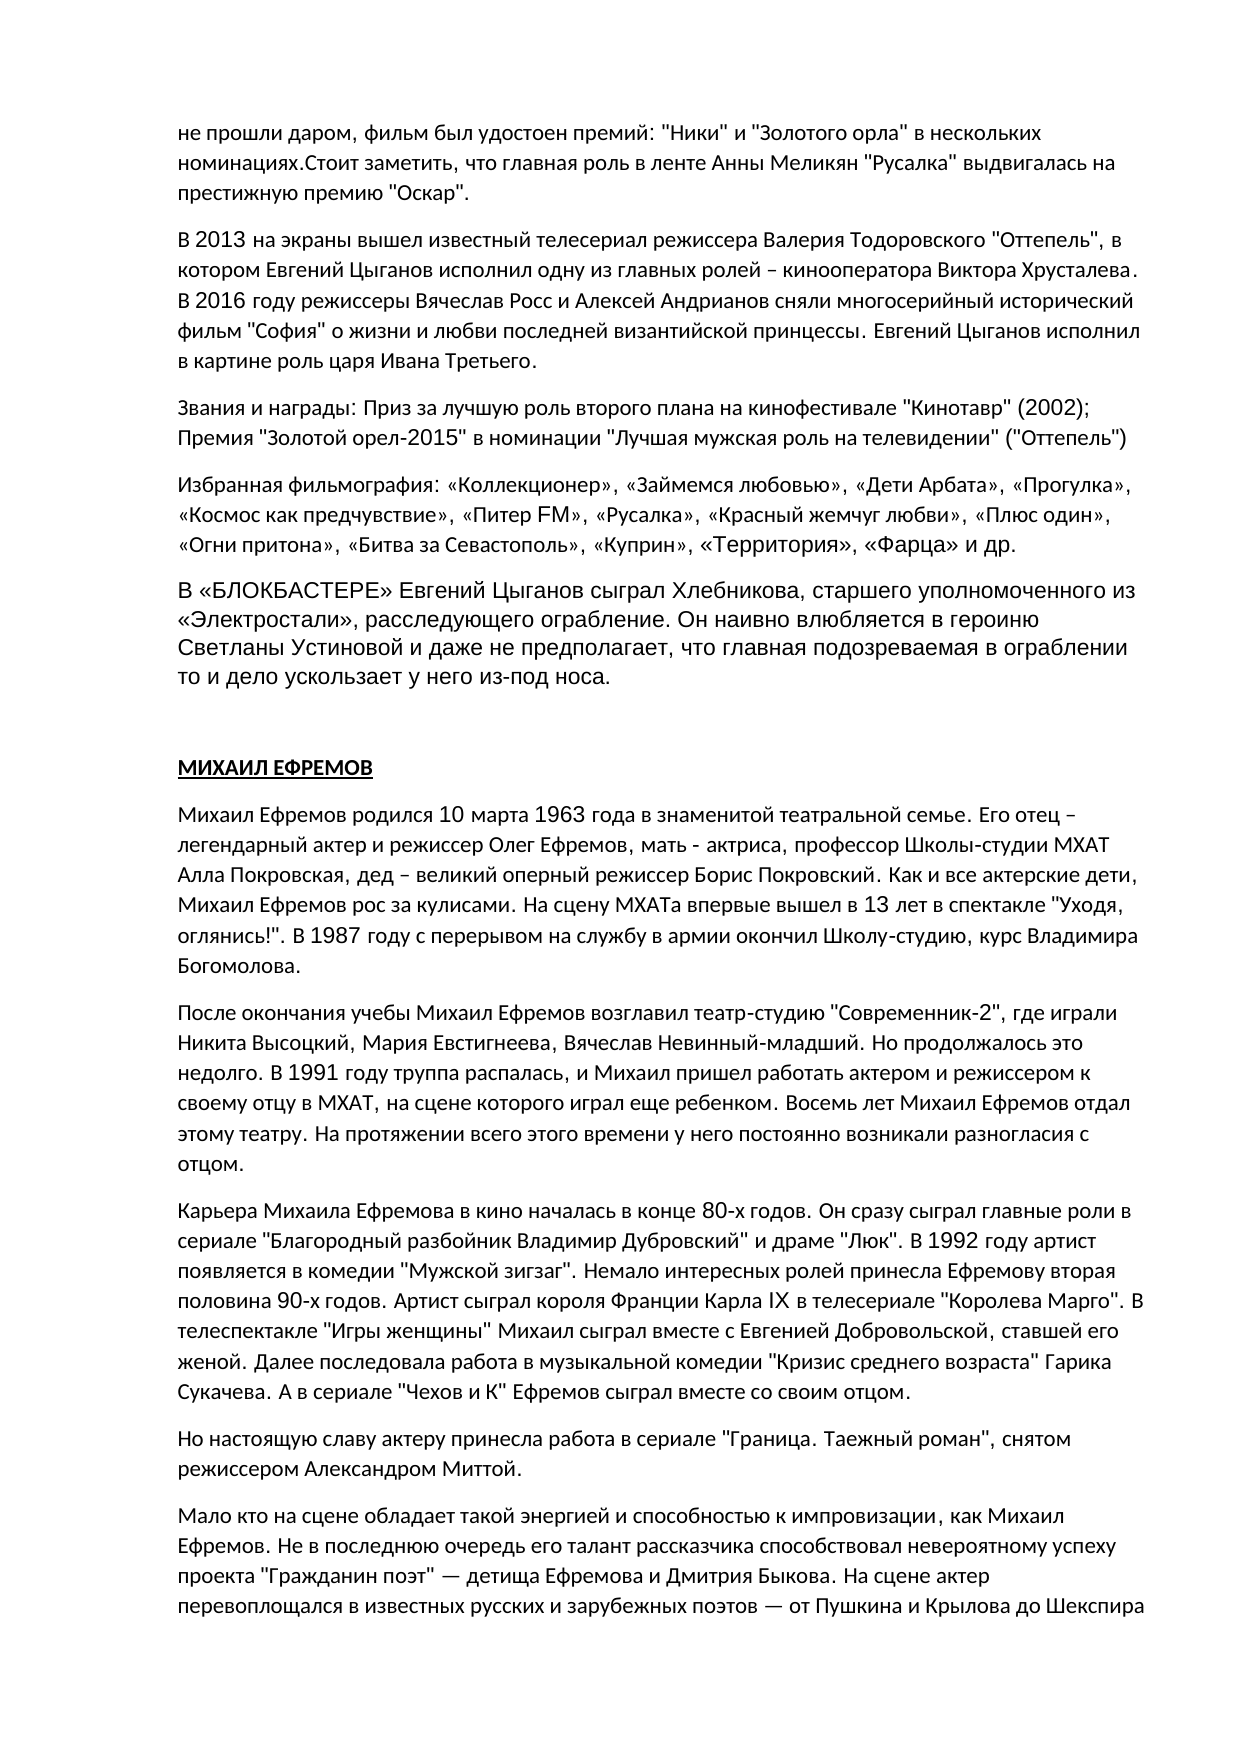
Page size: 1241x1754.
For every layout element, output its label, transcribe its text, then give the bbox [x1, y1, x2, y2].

text В «БЛОКБАСТЕРЕ» Евгений Цыганов сыграл Хлебникова, старшего уполномоченного из «Электростали», расследующего ограбление. Он наивно влюбляется в героиню Светланы Устиновой и даже не предполагает, что главная подозреваемая в ограблении то и дело ускользает у него из-под носа. [177, 577, 1152, 689]
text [177, 1501, 1152, 1619]
text Звания и награды: Приз за лучшую роль второго плана на кинофестивале "Кинотавр" (2002); Премия "Золотой орел-2015" в номинации "Лучшая мужская роль на телевидении" ("Оттепель") [177, 393, 1152, 451]
text В 2013 на экраны вышел известный телесериал режиссера Валерия Тодоровского "Оттепель", в котором Евгений Цыганов исполнил одну из главных ролей – кинооператора Виктора Хрусталева. В 2016 году режиссеры Вячеслав Росс и Алексей Андрианов сняли многосерийный исторический фильм "София" о жизни и любви последней византийской принцессы. Евгений Цыганов исполнил в картине роль царя Ивана Третьего. [177, 225, 1152, 374]
text МИХАИЛ ЕФРЕМОВ [177, 753, 1152, 781]
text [177, 118, 1152, 207]
text Карьера Михаила Ефремова в кино началась в конце 80-х годов. Он сразу сыграл главные роли в сериале "Благородный разбойник Владимир Дубровский" и драме "Люк". В 1992 году артист появляется в комедии "Мужской зигзаг". Немало интересных ролей принесла Ефремову вторая половина 90-х годов. Артист сыграл короля Франции Карла IX в телесериале "Королева Марго". В телеспектакле "Игры женщины" Михаил сыграл вместе с Евгенией Добровольской, ставшей его женой. Далее последовала работа в музыкальной комедии "Кризис среднего возраста" Гарика Сукачева. А в сериале "Чехов и К" Ефремов сыграл вместе со своим отцом. [177, 1196, 1152, 1405]
text Михаил Ефремов родился 10 марта 1963 года в знаменитой театральной семье. Его отец – легендарный актер и режиссер Олег Ефремов, мать - актриса, профессор Школы-студии МХАТ Алла Покровская, дед – великий оперный режиссер Борис Покровский. Как и все актерские дети, Михаил Ефремов рос за кулисами. На сцену МХАТа впервые вышел в 13 лет в спектакле "Уходя, оглянись!". В 1987 году с перерывом на службу в армии окончил Школу-студию, курс Владимира Богомолова. [177, 800, 1152, 979]
text Но настоящую славу актеру принесла работа в сериале "Граница. Таежный роман", снятом режиссером Александром Миттой. [177, 1424, 1152, 1482]
text После окончания учебы Михаил Ефремов возглавил театр-студию "Современник-2", где играли Никита Высоцкий, Мария Евстигнеева, Вячеслав Невинный-младший. Но продолжалось это недолго. В 1991 году труппа распалась, и Михаил пришел работать актером и режиссером к своему отцу в МХАТ, на сцене которого играл еще ребенком. Восемь лет Михаил Ефремов отдал этому театру. На протяжении всего этого времени у него постоянно возникали разногласия с отцом. [177, 998, 1152, 1177]
text Избранная фильмография: «Коллекционер», «Займемся любовью», «Дети Арбата», «Прогулка», «Космос как предчувствие», «Питер FM», «Русалка», «Красный жемчуг любви», «Плюс один», «Огни притона», «Битва за Севастополь», «Куприн», «Территория», «Фарца» и др. [177, 470, 1152, 559]
